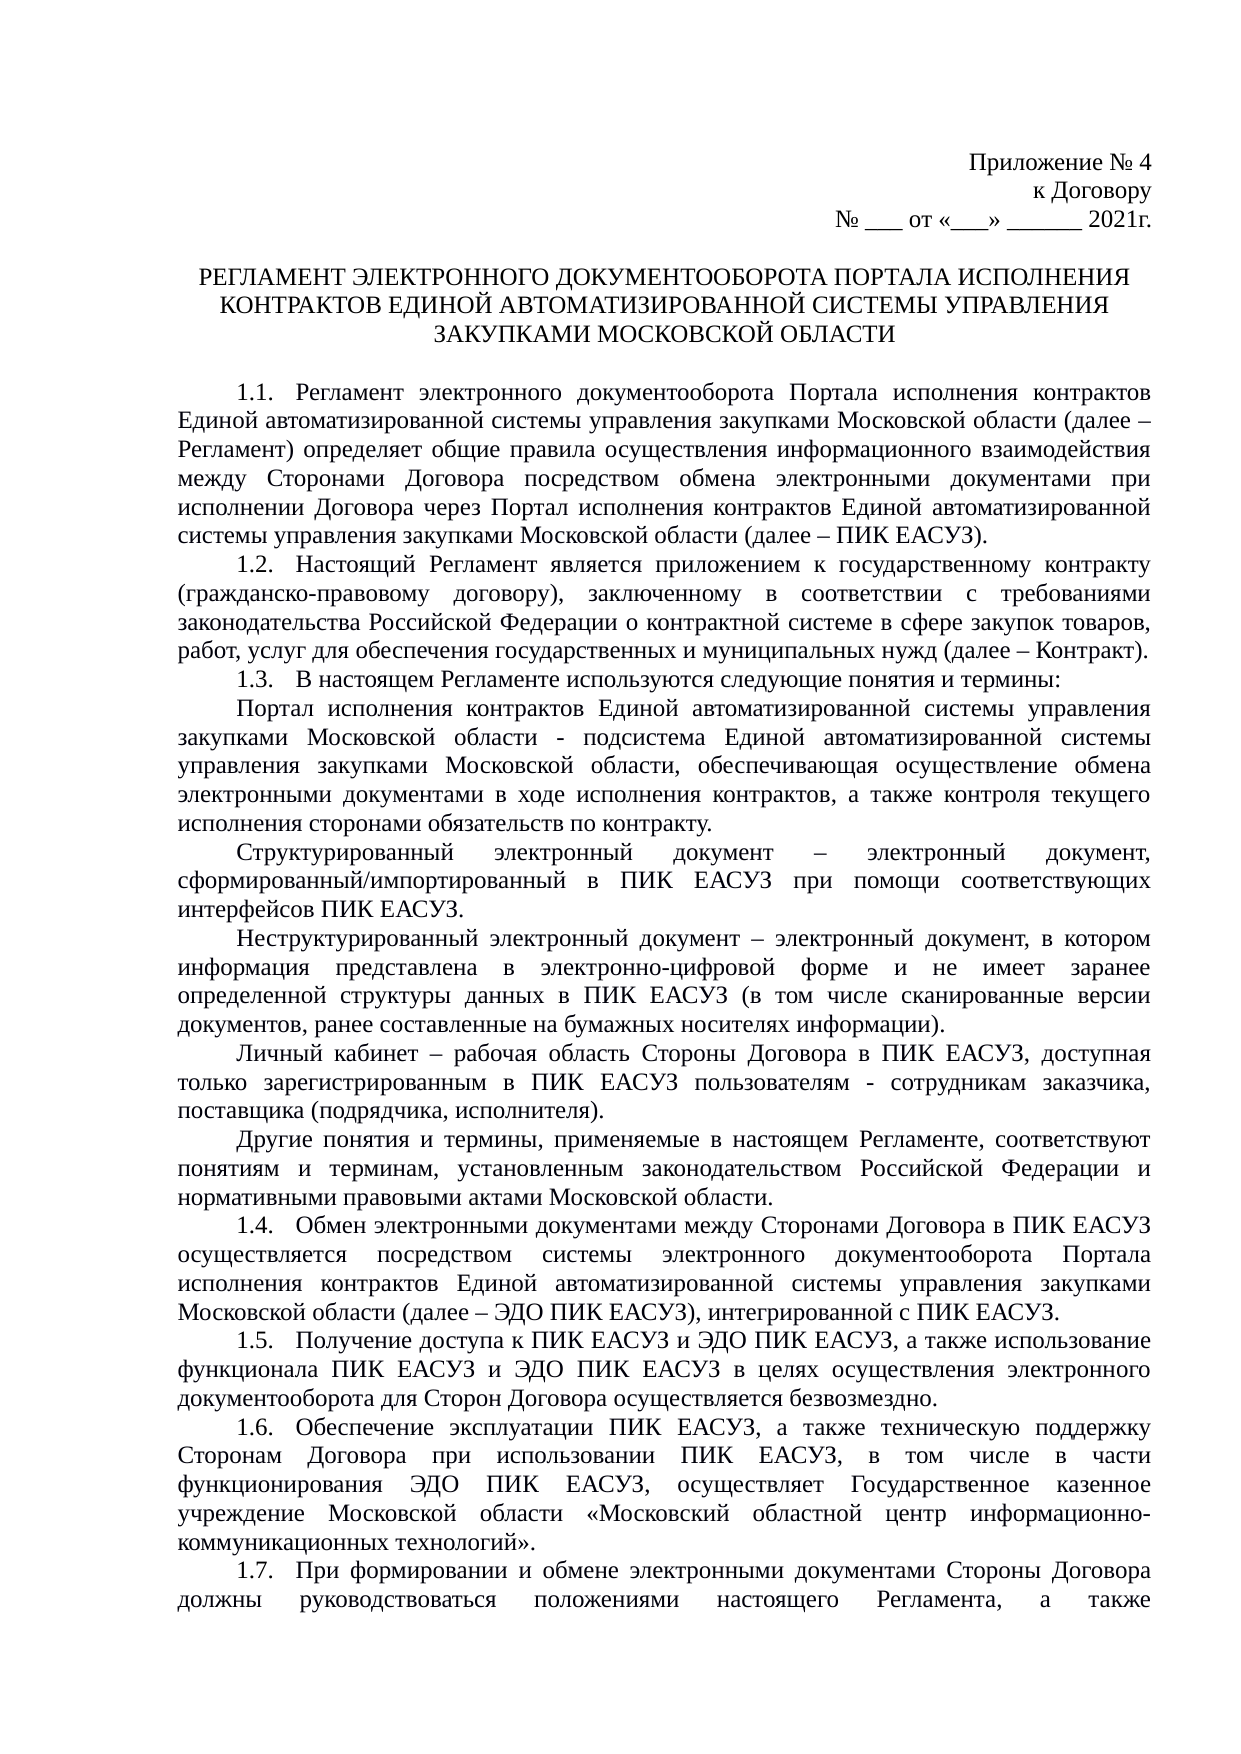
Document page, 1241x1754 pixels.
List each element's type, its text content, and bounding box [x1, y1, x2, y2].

list Неструктурированный электронный документ – электронный документ, в котором информация представлена в электронно-цифровой форме и не имеет заранее определенной структуры данных в ПИК ЕАСУЗ (в том числе сканированные версии документов, ранее составленные на бумажных носителях информации). [177, 923, 1152, 1038]
list Обмен электронными документами между Сторонами Договора в ПИК ЕАСУЗ осуществляется посредством системы электронного документооборота Портала исполнения контрактов Единой автоматизированной системы управления закупками Московской области (далее – ЭДО ПИК ЕАСУЗ), интегрированной с ПИК ЕАСУЗ. [177, 1211, 1152, 1326]
list В настоящем Регламенте используются следующие понятия и термины: [177, 664, 1152, 693]
list Получение доступа к ПИК ЕАСУЗ и ЭДО ПИК ЕАСУЗ, а также использование функционала ПИК ЕАСУЗ и ЭДО ПИК ЕАСУЗ в целях осуществления электронного документооборота для Сторон Договора осуществляется безвозмездно. [177, 1326, 1152, 1412]
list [177, 1556, 1152, 1613]
text РЕГЛАМЕНТ ЭЛЕКТРОННОГО ДОКУМЕНТООБОРОТА ПОРТАЛА ИСПОЛНЕНИЯ КОНТРАКТОВ ЕДИНОЙ АВТОМАТИЗИРОВАННОЙ СИСТЕМЫ УПРАВЛЕНИЯ ЗАКУПКАМИ МОСКОВСКОЙ ОБЛАСТИ [177, 262, 1152, 348]
text № ___ от «___» ______ 2021г. [177, 204, 1152, 233]
text Приложение № 4 [177, 147, 1152, 176]
list Другие понятия и термины, применяемые в настоящем Регламенте, соответствуют понятиям и терминам, установленным законодательством Российской Федерации и нормативными правовыми актами Московской области. [177, 1124, 1152, 1211]
text к Договору [177, 176, 1152, 204]
list Портал исполнения контрактов Единой автоматизированной системы управления закупками Московской области - подсистема Единой автоматизированной системы управления закупками Московской области, обеспечивающая осуществление обмена электронными документами в ходе исполнения контрактов, а также контроля текущего исполнения сторонами обязательств по контракту. [177, 693, 1152, 837]
list Настоящий Регламент является приложением к государственному контракту (гражданско-правовому договору), заключенному в соответствии с требованиями законодательства Российской Федерации о контрактной системе в сфере закупок товаров, работ, услуг для обеспечения государственных и муниципальных нужд (далее – Контракт). [177, 549, 1152, 664]
list Личный кабинет – рабочая область Стороны Договора в ПИК ЕАСУЗ, доступная только зарегистрированным в ПИК ЕАСУЗ пользователям - сотрудникам заказчика, поставщика (подрядчика, исполнителя). [177, 1038, 1152, 1124]
list Регламент электронного документооборота Портала исполнения контрактов Единой автоматизированной системы управления закупками Московской области (далее – Регламент) определяет общие правила осуществления информационного взаимодействия между Сторонами Договора посредством обмена электронными документами при исполнении Договора через Портал исполнения контрактов Единой автоматизированной системы управления закупками Московской области (далее – ПИК ЕАСУЗ). [177, 377, 1152, 549]
list Структурированный электронный документ – электронный документ, сформированный/импортированный в ПИК ЕАСУЗ при помощи соответствующих интерфейсов ПИК ЕАСУЗ. [177, 837, 1152, 923]
list Обеспечение эксплуатации ПИК ЕАСУЗ, а также техническую поддержку Сторонам Договора при использовании ПИК ЕАСУЗ, в том числе в части функционирования ЭДО ПИК ЕАСУЗ, осуществляет Государственное казенное учреждение Московской области «Московский областной центр информационно-коммуникационных технологий». [177, 1412, 1152, 1556]
